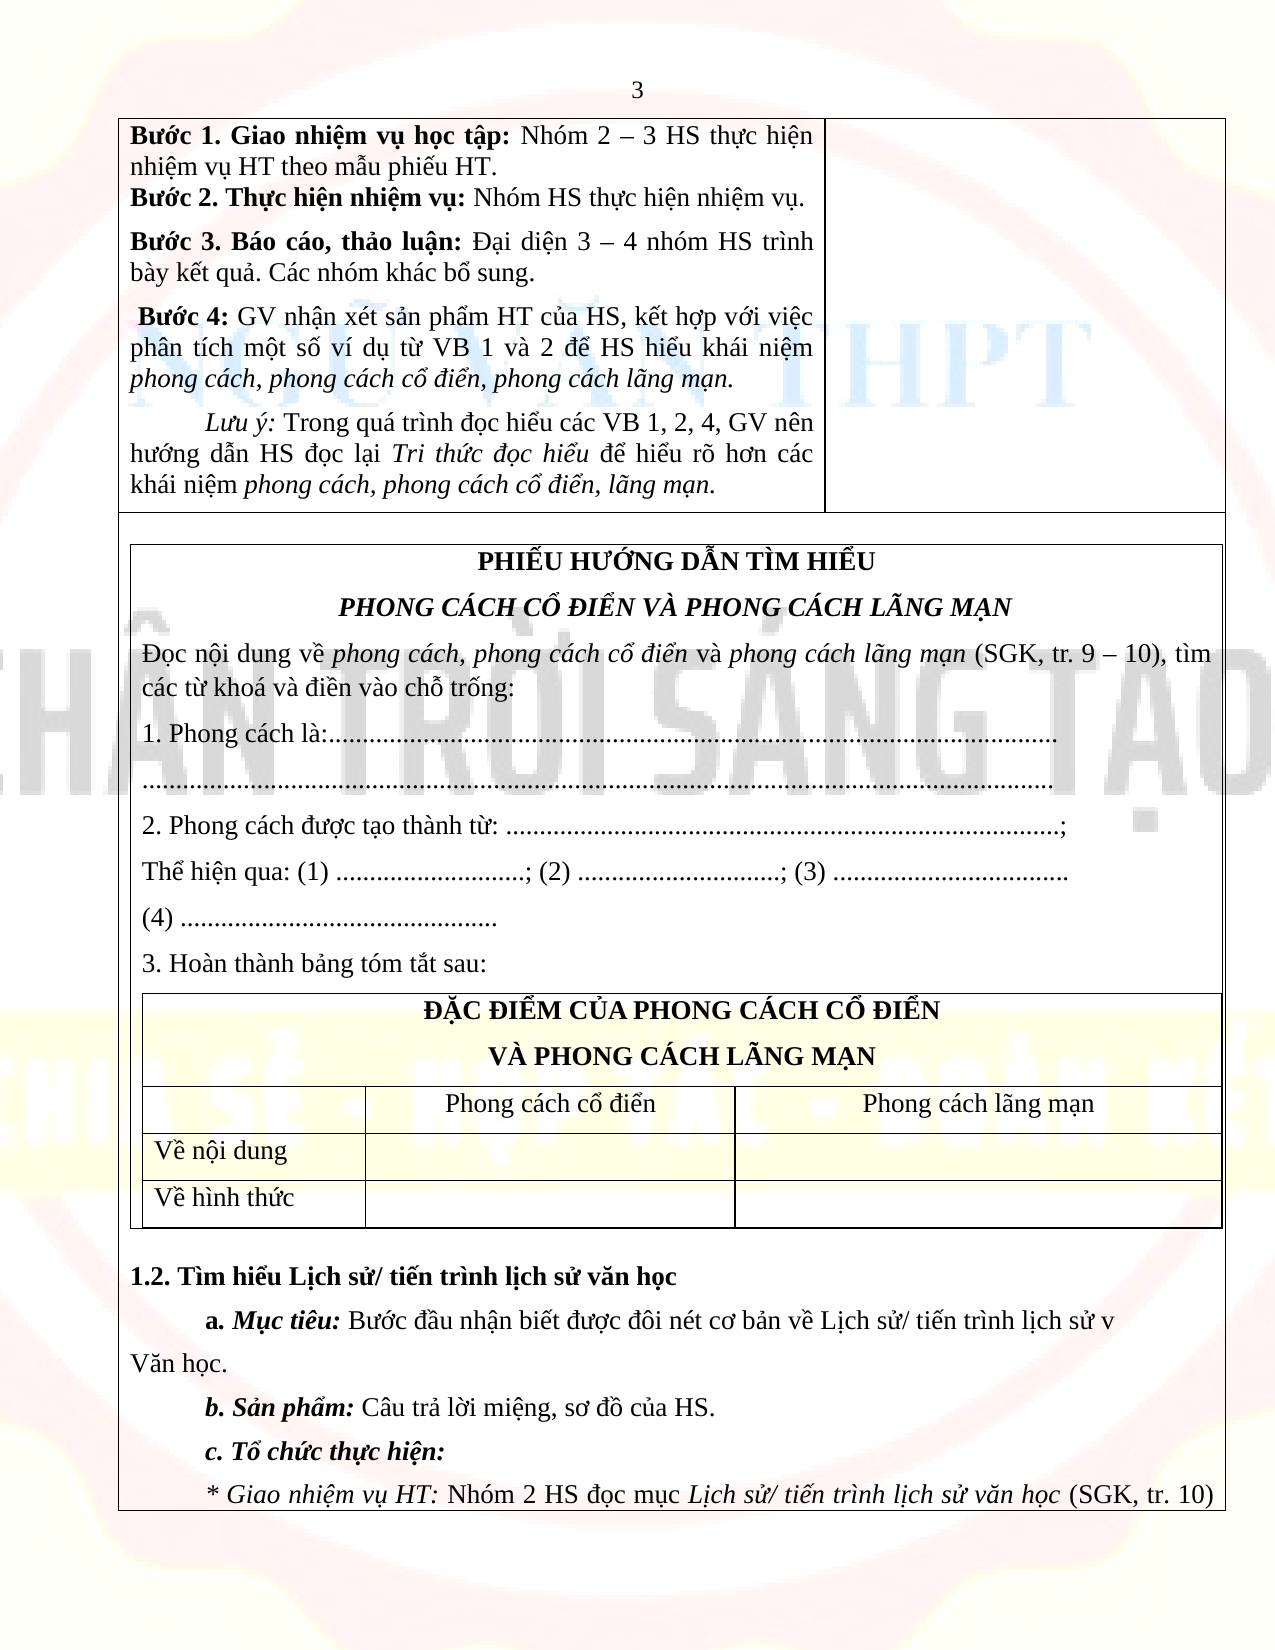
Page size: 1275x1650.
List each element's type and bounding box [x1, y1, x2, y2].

table_cell [826, 119, 1225, 512]
table_cell [119, 119, 824, 512]
table_cell [119, 513, 1225, 1510]
